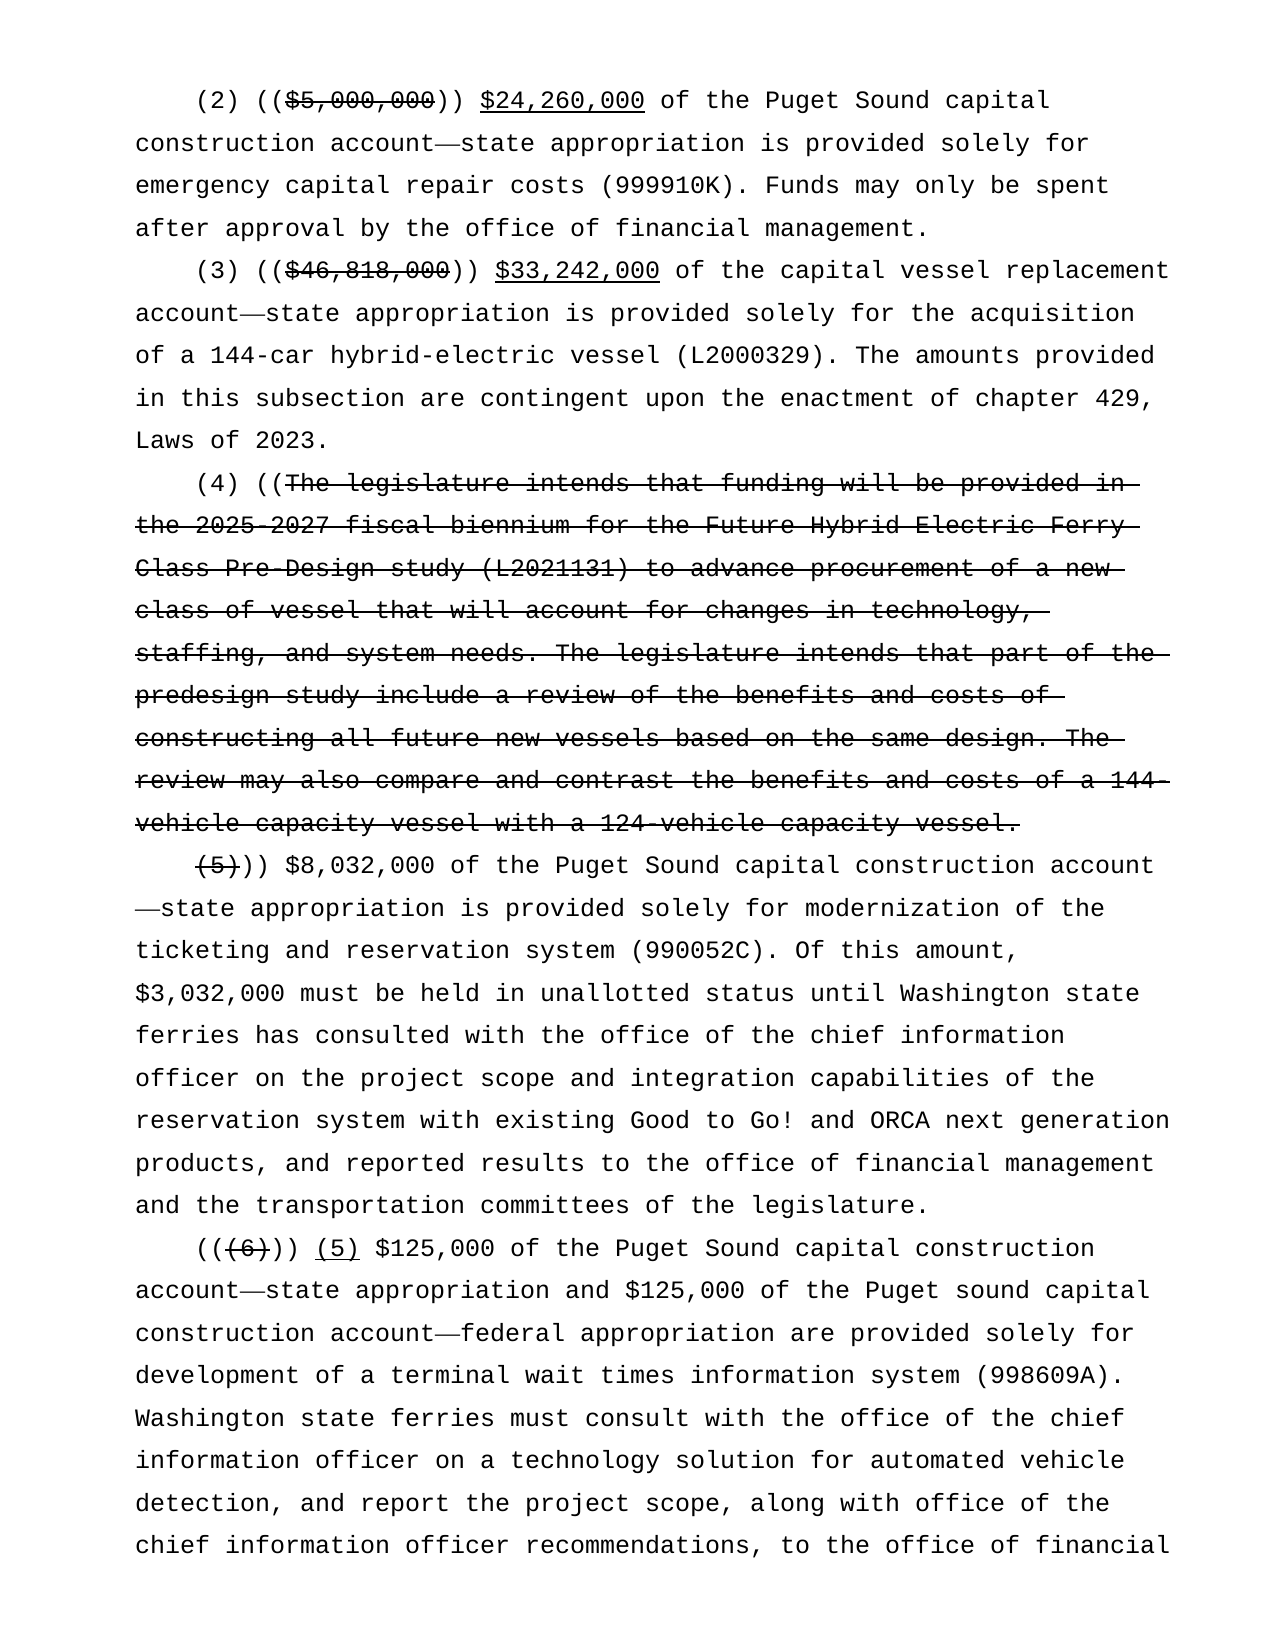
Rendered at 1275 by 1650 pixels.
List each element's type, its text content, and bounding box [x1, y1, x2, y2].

text (5))) $8,032,000 of the Puget Sound capital construction account—state appropriation is provided solely for modernization of the ticketing and reservation system (990052C). Of this amount, $3,032,000 must be held in unallotted status until Washington state ferries has consulted with the office of the chief information officer on the project scope and integration capabilities of the reservation system with existing Good to Go! and ORCA next generation products, and reported results to the office of financial management and the transportation committees of the legislature. [135, 840, 1170, 1222]
text (4) ((The legislature intends that funding will be provided in the 2025-2027 fiscal biennium for the Future Hybrid Electric Ferry Class Pre-Design study (L2021131) to advance procurement of a new class of vessel that will account for changes in technology, staffing, and system needs. The legislature intends that part of the predesign study include a review of the benefits and costs of constructing all future new vessels based on the same design. The review may also compare and contrast the benefits and costs of a 144-vehicle capacity vessel with a 124-vehicle capacity vessel. [135, 783, 1170, 840]
text (2) (($5,000,000)) $24,260,000 of the Puget Sound capital construction account—state appropriation is provided solely for emergency capital repair costs (999910K). Funds may only be spent after approval by the office of financial management. [135, 75, 1170, 245]
text (4) ((The legislature intends that funding will be provided in the 2025-2027 fiscal biennium for the Future Hybrid Electric Ferry Class Pre-Design study (L2021131) to advance procurement of a new class of vessel that will account for changes in technology, staffing, and system needs. The legislature intends that part of the predesign study include a review of the benefits and costs of constructing all future new vessels based on the same design. The review may also compare and contrast the benefits and costs of a 144-vehicle capacity vessel with a 124-vehicle capacity vessel. [135, 457, 1170, 654]
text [135, 1222, 1170, 1562]
text (4) ((The legislature intends that funding will be provided in the 2025-2027 fiscal biennium for the Future Hybrid Electric Ferry Class Pre-Design study (L2021131) to advance procurement of a new class of vessel that will account for changes in technology, staffing, and system needs. The legislature intends that part of the predesign study include a review of the benefits and costs of constructing all future new vessels based on the same design. The review may also compare and contrast the benefits and costs of a 144-vehicle capacity vessel with a 124-vehicle capacity vessel. [135, 656, 1170, 781]
text (3) (($46,818,000)) $33,242,000 of the capital vessel replacement account—state appropriation is provided solely for the acquisition of a 144-car hybrid-electric vessel (L2000329). The amounts provided in this subsection are contingent upon the enactment of chapter 429, Laws of 2023. [135, 245, 1170, 457]
